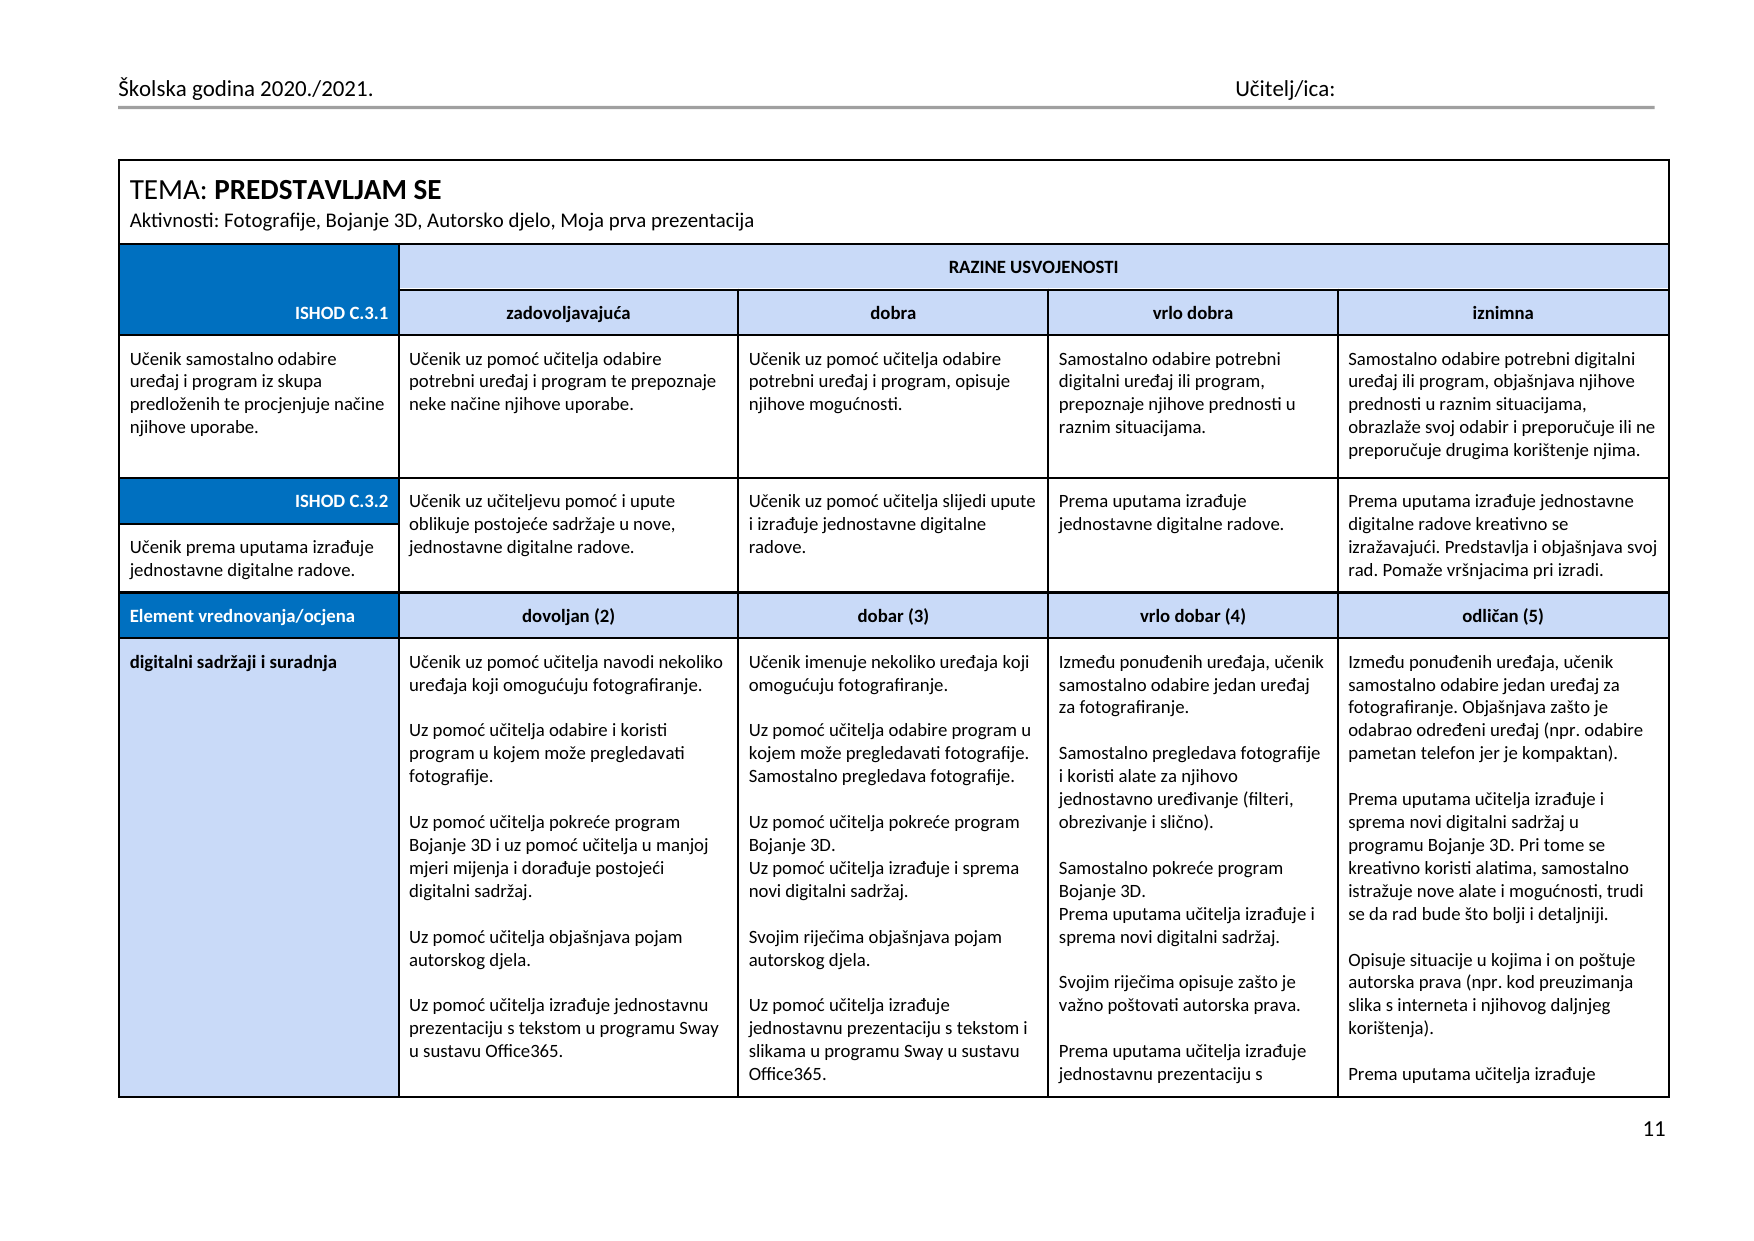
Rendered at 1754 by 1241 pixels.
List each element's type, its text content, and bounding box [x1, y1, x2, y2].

table_cell Učenik uz pomoć učitelja odabire potrebni uređaj i program, opisuje njihove mogućnosti. [739, 336, 1047, 477]
table_cell Prema uputama izrađuje jednostavne digitalne radove. [1049, 479, 1337, 591]
table_cell dobar (3) [739, 594, 1047, 637]
table_cell dobra [739, 291, 1047, 334]
table_cell Učenik prema uputama izrađuje jednostavne digitalne radove. [120, 525, 398, 591]
table_cell zadovoljavajuća [400, 291, 737, 334]
table_cell ISHOD C.3.2 [120, 479, 398, 523]
table_cell Učenik samostalno odabire uređaj i program iz skupa predloženih te procjenjuje načine njihove uporabe. [120, 336, 398, 477]
table_header TEMA: PREDSTAVLJAM SE Aktivnosti: Fotografije, Bojanje 3D, Autorsko djelo, Moja prva prezentacija [120, 161, 1668, 243]
table_cell vrlo dobra [1049, 291, 1337, 334]
table_cell ISHOD C.3.1 [120, 245, 398, 334]
table_cell iznimna [1339, 291, 1668, 334]
table_cell Prema uputama izrađuje jednostavne digitalne radove kreativno se izražavajući. Predstavlja i objašnjava svoj rad. Pomaže vršnjacima pri izradi. [1339, 479, 1668, 591]
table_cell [120, 639, 398, 1096]
table_cell Učenik uz pomoć učitelja slijedi upute i izrađuje jednostavne digitalne radove. [739, 479, 1047, 591]
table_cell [400, 639, 737, 1096]
table_cell odličan (5) [1339, 594, 1668, 637]
table_cell dovoljan (2) [400, 594, 737, 637]
table_cell Samostalno odabire potrebni digitalni uređaj ili program, objašnjava njihove prednosti u raznim situacijama, obrazlaže svoj odabir i preporučuje ili ne preporučuje drugima korištenje njima. [1339, 336, 1668, 477]
table_cell RAZINE USVOJENOSTI [400, 245, 1668, 288]
table_cell vrlo dobar (4) [1049, 594, 1337, 637]
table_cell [739, 639, 1047, 1096]
table_cell Učenik uz pomoć učitelja odabire potrebni uređaj i program te prepoznaje neke načine njihove uporabe. [400, 336, 737, 477]
table_cell Samostalno odabire potrebni digitalni uređaj ili program, prepoznaje njihove prednosti u raznim situacijama. [1049, 336, 1337, 477]
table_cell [1049, 639, 1337, 1096]
table_cell Element vrednovanja/ocjena [120, 594, 398, 637]
table_cell Učenik uz učiteljevu pomoć i upute oblikuje postojeće sadržaje u nove, jednostavne digitalne radove. [400, 479, 737, 591]
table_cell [1339, 639, 1668, 1096]
